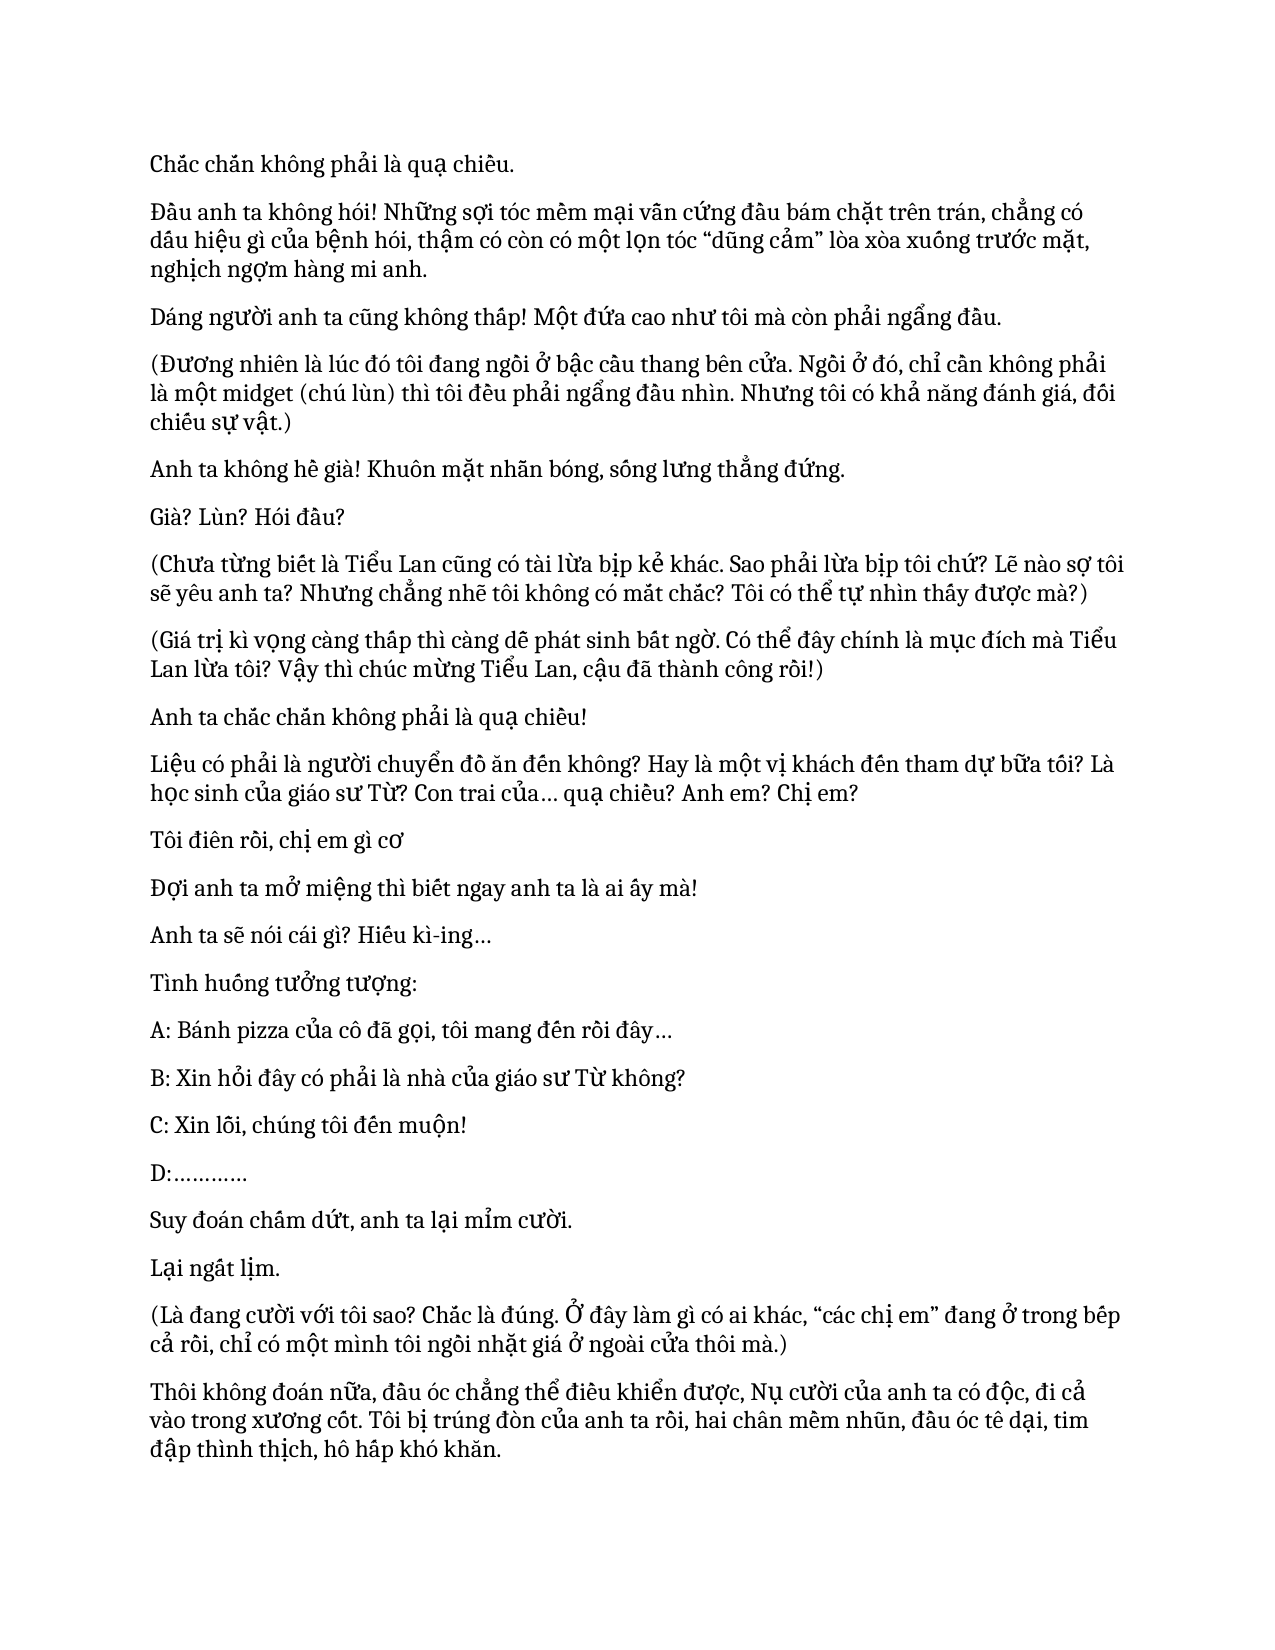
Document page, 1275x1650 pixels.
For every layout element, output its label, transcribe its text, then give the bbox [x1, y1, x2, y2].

text D:………… [150, 1159, 1125, 1187]
text Suy đoán chấm dứt, anh ta lại mỉm cười. [150, 1206, 1125, 1235]
text (Là đang cười với tôi sao? Chắc là đúng. Ở đây làm gì có ai khác, “các chị em” đang ở trong bếp cả rồi, chỉ có một mình tôi ngồi nhặt giá ở ngoài cửa thôi mà.) [150, 1301, 1125, 1359]
text Dáng người anh ta cũng không thấp! Một đứa cao như tôi mà còn phải ngẩng đầu. [150, 302, 1125, 331]
text Đợi anh ta mở miệng thì biết ngay anh ta là ai ấy mà! [150, 874, 1125, 902]
text (Giá trị kì vọng càng thấp thì càng dễ phát sinh bất ngờ. Có thể đây chính là mục đích mà Tiểu Lan lừa tôi? Vậy thì chúc mừng Tiểu Lan, cậu đã thành công rồi!) [150, 626, 1125, 684]
text Tôi điên rồi, chị em gì cơ [150, 826, 1125, 855]
text C: Xin lỗi, chúng tôi đến muộn! [150, 1111, 1125, 1140]
text Liệu có phải là người chuyển đồ ăn đến không? Hay là một vị khách đến tham dự bữa tối? Là học sinh của giáo sư Từ? Con trai của… quạ chiều? Anh em? Chị em? [150, 750, 1125, 807]
text Thôi không đoán nữa, đầu óc chẳng thể điều khiển được, Nụ cười của anh ta có độc, đi cả vào trong xương cốt. Tôi bị trúng đòn của anh ta rồi, hai chân mềm nhũn, đầu óc tê dại, tim đập thình thịch, hô hấp khó khăn. [150, 1377, 1125, 1464]
text Chắc chắn không phải là quạ chiều. [150, 150, 1125, 179]
text (Đương nhiên là lúc đó tôi đang ngồi ở bậc cầu thang bên cửa. Ngồi ở đó, chỉ cần không phải là một midget (chú lùn) thì tôi đều phải ngẩng đầu nhìn. Nhưng tôi có khả năng đánh giá, đối chiếu sự vật.) [150, 350, 1125, 436]
text Đầu anh ta không hói! Những sợi tóc mềm mại vẫn cứng đầu bám chặt trên trán, chẳng có dấu hiệu gì của bệnh hói, thậm có còn có một lọn tóc “dũng cảm” lòa xòa xuống trước mặt, nghịch ngợm hàng mi anh. [150, 197, 1125, 284]
text B: Xin hỏi đây có phải là nhà của giáo sư Từ không? [150, 1064, 1125, 1092]
text (Chưa từng biết là Tiểu Lan cũng có tài lừa bịp kẻ khác. Sao phải lừa bịp tôi chứ? Lẽ nào sợ tôi sẽ yêu anh ta? Nhưng chẳng nhẽ tôi không có mắt chắc? Tôi có thể tự nhìn thấy được mà?) [150, 550, 1125, 607]
text Anh ta chắc chắn không phải là quạ chiều! [150, 702, 1125, 731]
text Già? Lùn? Hói đầu? [150, 502, 1125, 531]
text Lại ngất lịm. [150, 1254, 1125, 1282]
text Anh ta sẽ nói cái gì? Hiếu kì-ing… [150, 921, 1125, 950]
text Tình huống tưởng tượng: [150, 969, 1125, 997]
text A: Bánh pizza của cô đã gọi, tôi mang đến rồi đây… [150, 1016, 1125, 1045]
text Anh ta không hề già! Khuôn mặt nhẵn bóng, sống lưng thẳng đứng. [150, 455, 1125, 484]
